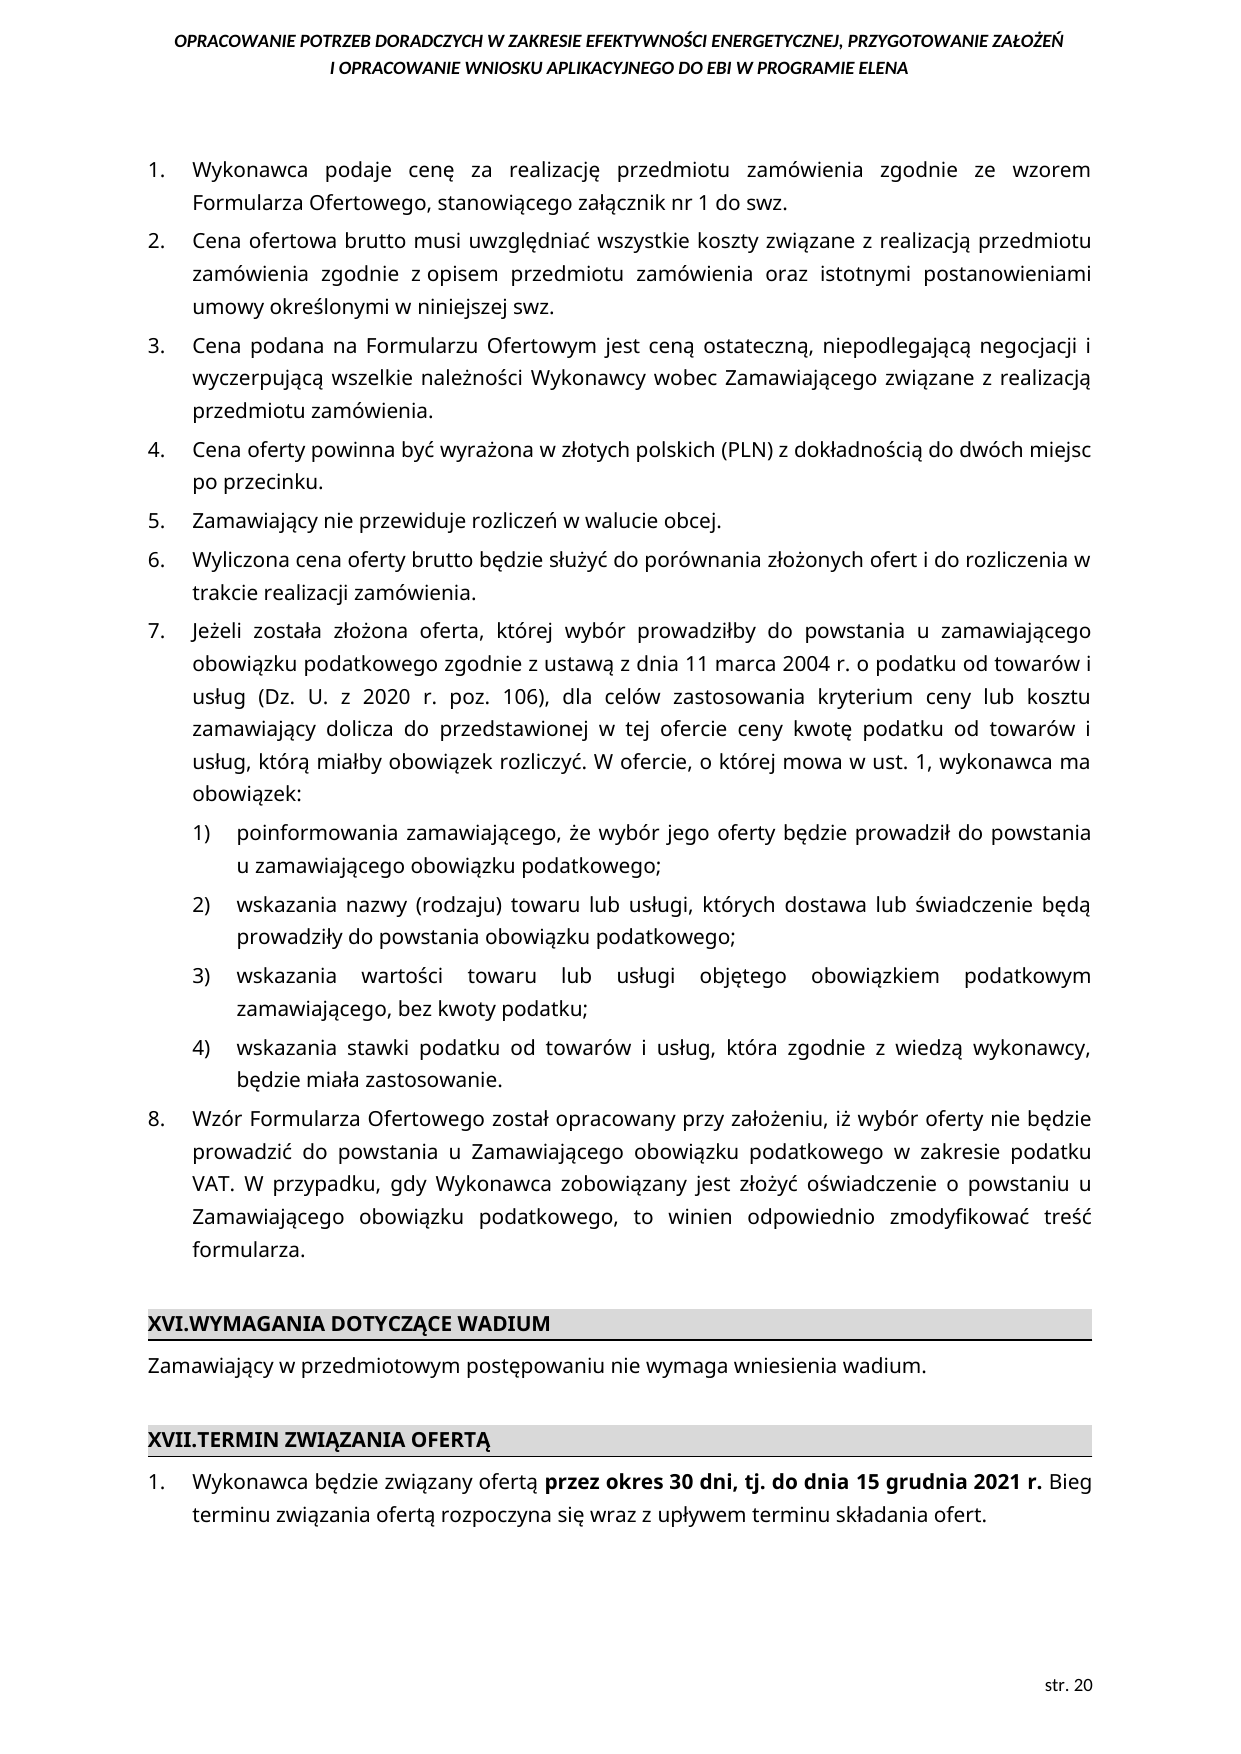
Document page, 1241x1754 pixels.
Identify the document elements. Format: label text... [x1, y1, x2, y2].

text 7. Jeżeli została złożona oferta, której wybór prowadziłby do powstania u zamawiającego obowiązku podatkowego zgodnie z ustawą z dnia 11 marca 2004 r. o podatku od towarów i usług (Dz. U. z 2020 r. poz. 106), dla celów zastosowania kryterium ceny lub kosztu zamawiający dolicza do przedstawionej w tej ofercie ceny kwotę podatku od towarów i usług, którą miałby obowiązek rozliczyć. W ofercie, o której mowa w ust. 1, wykonawca ma obowiązek: [148, 617, 1092, 808]
text Zamawiający w przedmiotowym postępowaniu nie wymaga wniesienia wadium. [148, 1351, 1092, 1379]
text 8. Wzór Formularza Ofertowego został opracowany przy założeniu, iż wybór oferty nie będzie prowadzić do powstania u Zamawiającego obowiązku podatkowego w zakresie podatku VAT. W przypadku, gdy Wykonawca zobowiązany jest złożyć oświadczenie o powstaniu u Zamawiającego obowiązku podatkowego, to winien odpowiednio zmodyfikować treść formularza. [148, 1104, 1092, 1263]
text 4) wskazania stawki podatku od towarów i usług, która zgodnie z wiedzą wykonawcy, będzie miała zastosowanie. [192, 1033, 1092, 1094]
text 2. Cena ofertowa brutto musi uwzględniać wszystkie koszty związane z realizacją przedmiotu zamówienia zgodnie z opisem przedmiotu zamówienia oraz istotnymi postanowieniami umowy określonymi w niniejszej swz. [148, 227, 1092, 320]
text 3) wskazania wartości towaru lub usługi objętego obowiązkiem podatkowym zamawiającego, bez kwoty podatku; [192, 961, 1092, 1022]
text 1. Wykonawca podaje cenę za realizację przedmiotu zamówienia zgodnie ze wzorem Formularza Ofertowego, stanowiącego załącznik nr 1 do swz. [148, 155, 1092, 216]
text 1. Wykonawca będzie związany ofertą przez okres 30 dni, tj. do dnia 15 grudnia 2021 r. Bieg terminu związania ofertą rozpoczyna się wraz z upływem terminu składania ofert. [148, 1467, 1092, 1528]
text 5. Zamawiający nie przewiduje rozliczeń w walucie obcej. [148, 506, 1092, 535]
text 2) wskazania nazwy (rodzaju) towaru lub usługi, których dostawa lub świadczenie będą prowadziły do powstania obowiązku podatkowego; [192, 890, 1092, 951]
text 1) poinformowania zamawiającego, że wybór jego oferty będzie prowadził do powstania u zamawiającego obowiązku podatkowego; [192, 818, 1092, 879]
text 4. Cena oferty powinna być wyrażona w złotych polskich (PLN) z dokładnością do dwóch miejsc po przecinku. [148, 435, 1092, 496]
text 6. Wyliczona cena oferty brutto będzie służyć do porównania złożonych ofert i do rozliczenia w trakcie realizacji zamówienia. [148, 545, 1092, 606]
text XVI.WYMAGANIA DOTYCZĄCE WADIUM [148, 1309, 1092, 1339]
text 3. Cena podana na Formularzu Ofertowym jest ceną ostateczną, niepodlegającą negocjacji i wyczerpującą wszelkie należności Wykonawcy wobec Zamawiającego związane z realizacją przedmiotu zamówienia. [148, 331, 1092, 424]
text XVII.TERMIN ZWIĄZANIA OFERTĄ [148, 1425, 1092, 1456]
